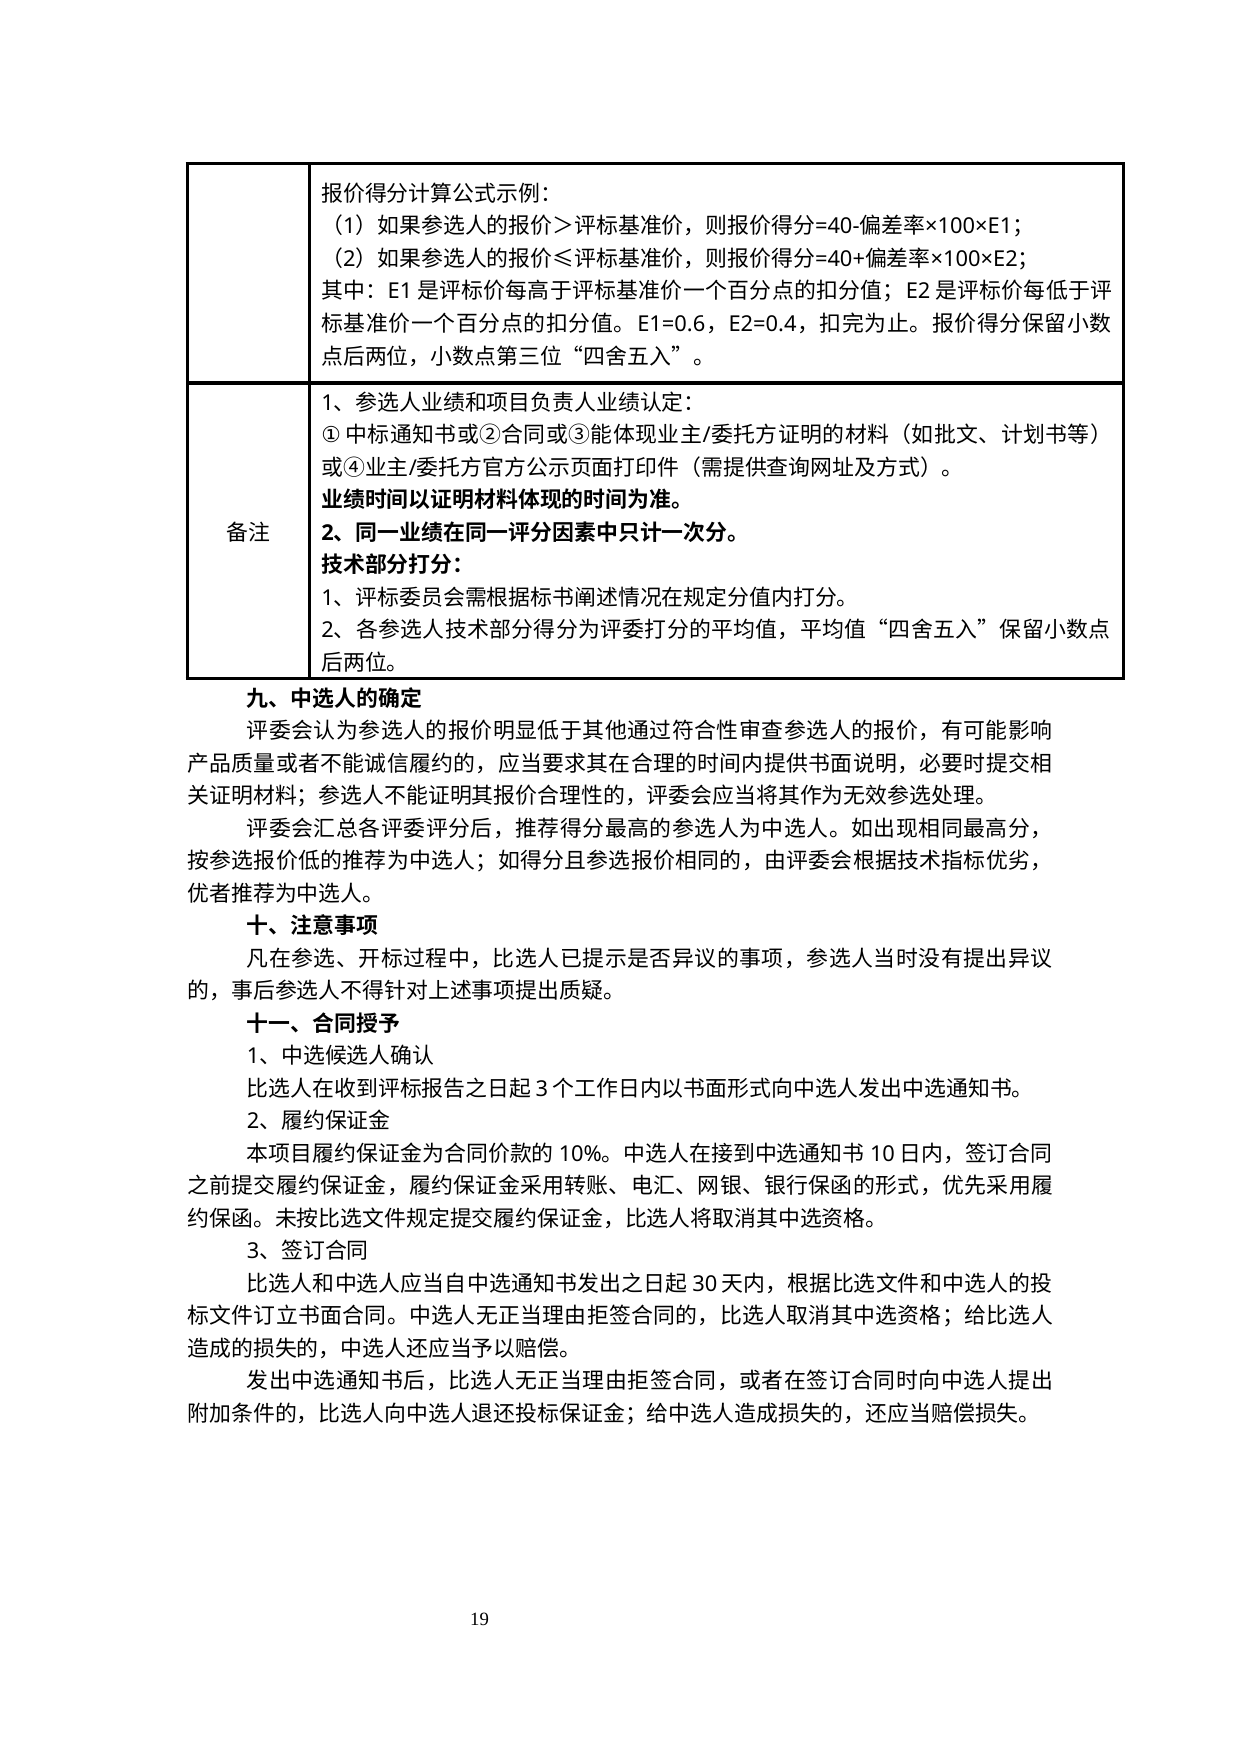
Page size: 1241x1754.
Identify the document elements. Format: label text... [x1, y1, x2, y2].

text 十一、合同授予 [187, 1005, 1053, 1038]
text 十、注意事项 [187, 908, 1053, 940]
table_cell 报价得分计算公式示例： （1）如果参选人的报价＞评标基准价，则报价得分=40-偏差率×100×E1； （2）如果参选人的报价≤评标基准价，则报价得分=40+偏差率×100×E2； 其中：E1是评标价每高于评标基准价一个百分点的扣分值；E2是评标价每低于评标基准价一个百分点的扣分值。E1=0.6，E2=0.4，扣完为止。报价得分保留小数点后两位，小数点第三位“四舍五入”。 [311, 165, 1122, 381]
text 比选人在收到评标报告之日起3个工作日内以书面形式向中选人发出中选通知书。 [187, 1070, 1053, 1103]
text 九、中选人的确定 [187, 680, 1053, 713]
table_cell 1、参选人业绩和项目负责人业绩认定： ①中标通知书或②合同或③能体现业主/委托方证明的材料（如批文、计划书等）或④业主/委托方官方公示页面打印件（需提供查询网址及方式）。 业绩时间以证明材料体现的时间为准。 2、同一业绩在同一评分因素中只计一次分。 技术部分打分： 1、评标委员会需根据标书阐述情况在规定分值内打分。 2、各参选人技术部分得分为评委打分的平均值，平均值“四舍五入”保留小数点后两位。 [311, 385, 1122, 677]
text 2、履约保证金 [187, 1103, 1053, 1135]
text 比选人和中选人应当自中选通知书发出之日起30天内，根据比选文件和中选人的投标文件订立书面合同。中选人无正当理由拒签合同的，比选人取消其中选资格；给比选人造成的损失的，中选人还应当予以赔偿。 [187, 1265, 1053, 1363]
text 3、签订合同 [187, 1233, 1053, 1265]
table_cell 备注 [189, 385, 308, 677]
text 发出中选通知书后，比选人无正当理由拒签合同，或者在签订合同时向中选人提出附加条件的，比选人向中选人退还投标保证金；给中选人造成损失的，还应当赔偿损失。 [187, 1363, 1053, 1428]
text 评委会认为参选人的报价明显低于其他通过符合性审查参选人的报价，有可能影响产品质量或者不能诚信履约的，应当要求其在合理的时间内提供书面说明，必要时提交相关证明材料；参选人不能证明其报价合理性的，评委会应当将其作为无效参选处理。 [187, 713, 1053, 810]
text 凡在参选、开标过程中，比选人已提示是否异议的事项，参选人当时没有提出异议的，事后参选人不得针对上述事项提出质疑。 [187, 940, 1053, 1005]
text 1、中选候选人确认 [187, 1038, 1053, 1070]
text 评委会汇总各评委评分后，推荐得分最高的参选人为中选人。如出现相同最高分，按参选报价低的推荐为中选人；如得分且参选报价相同的，由评委会根据技术指标优劣，优者推荐为中选人。 [187, 810, 1053, 908]
text 本项目履约保证金为合同价款的10%。中选人在接到中选通知书10日内，签订合同之前提交履约保证金，履约保证金采用转账、电汇、网银、银行保函的形式，优先采用履约保函。未按比选文件规定提交履约保证金，比选人将取消其中选资格。 [187, 1135, 1053, 1233]
